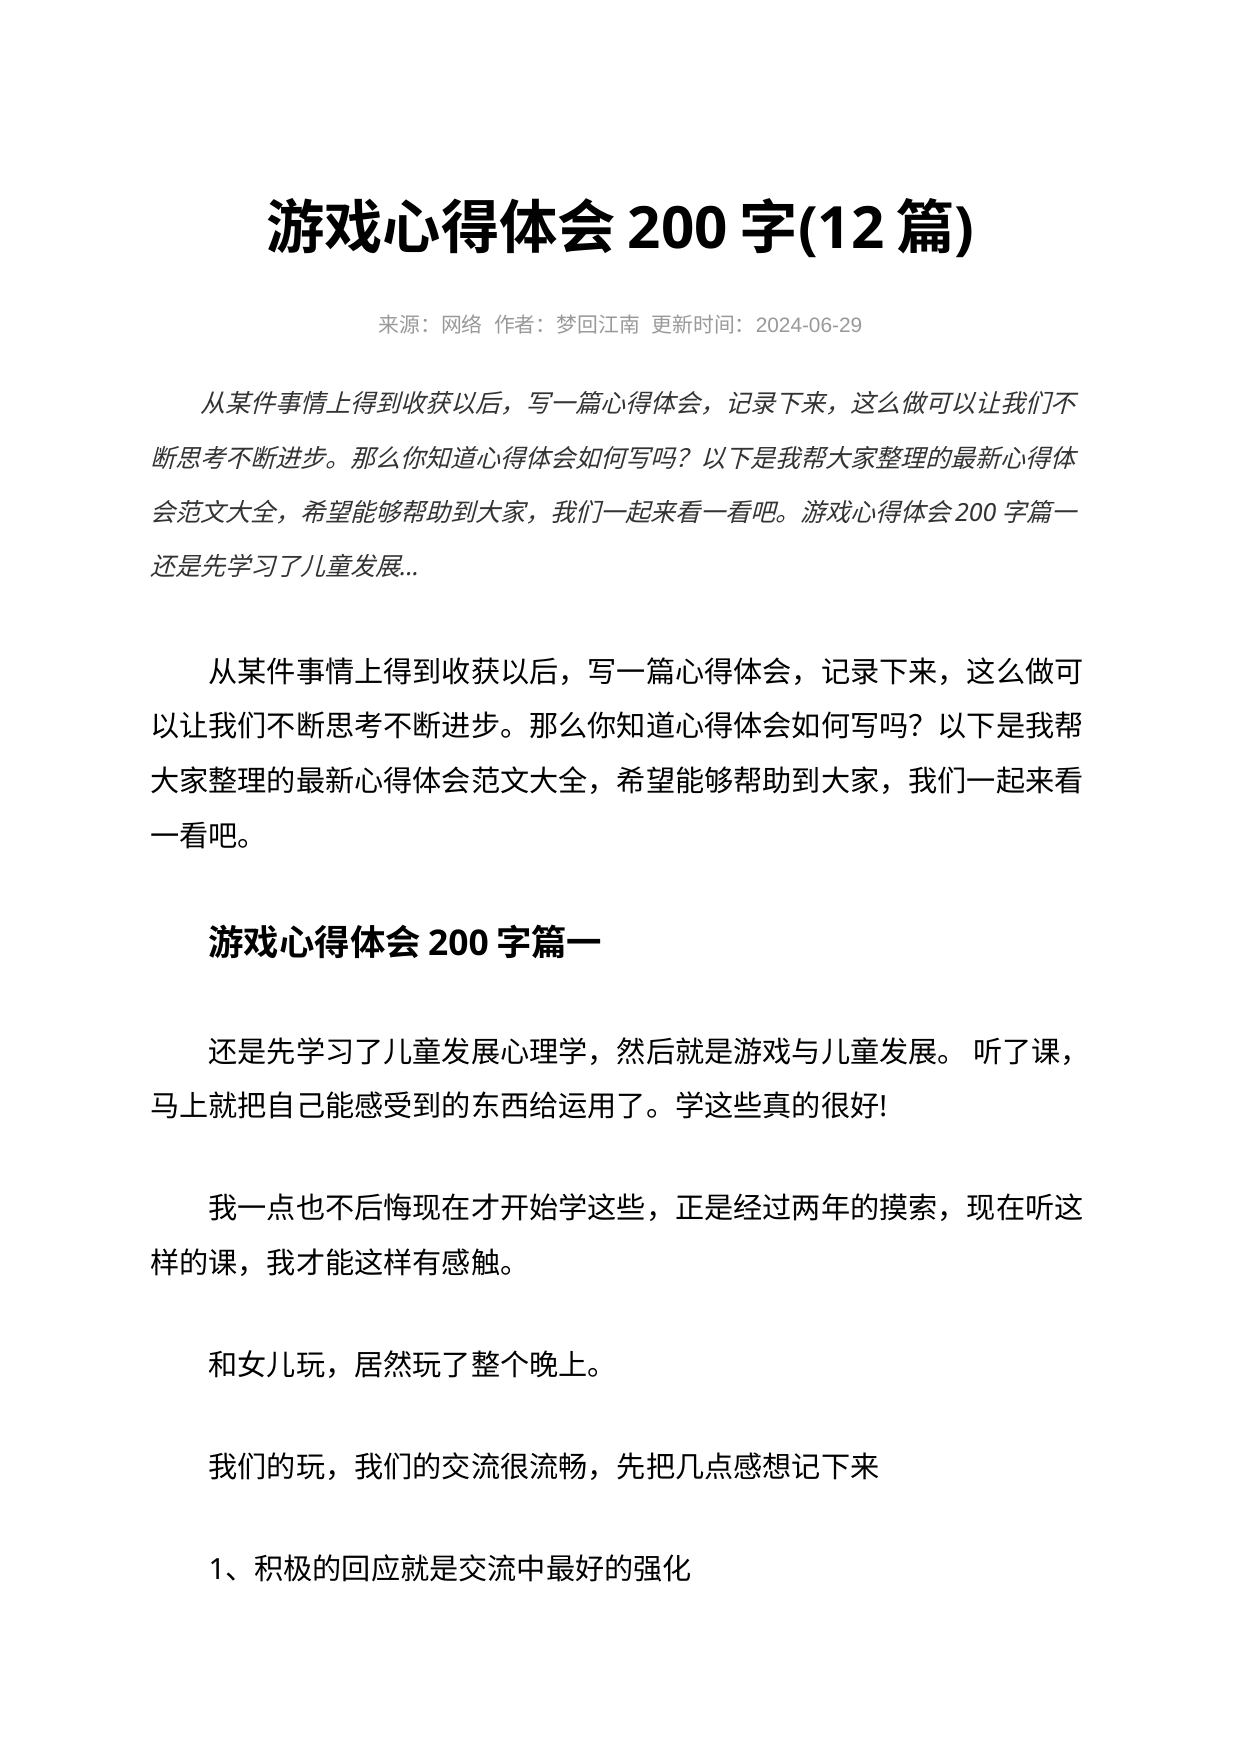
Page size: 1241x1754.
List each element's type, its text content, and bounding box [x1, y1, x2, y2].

text 从某件事情上得到收获以后，写一篇心得体会，记录下来，这么做可以让我们不断思考不断进步。那么你知道心得体会如何写吗？以下是我帮大家整理的最新心得体会范文大全，希望能够帮助到大家，我们一起来看一看吧。 [150, 648, 1090, 855]
text 还是先学习了儿童发展心理学，然后就是游戏与儿童发展。 听了课，马上就把自己能感受到的东西给运用了。学这些真的很好! [150, 1028, 1090, 1125]
text 游戏心得体会200字篇一 [150, 914, 1090, 966]
text 和女儿玩，居然玩了整个晚上。 [150, 1342, 1090, 1384]
text 1、积极的回应就是交流中最好的强化 [150, 1545, 1090, 1588]
text 我们的玩，我们的交流很流畅，先把几点感想记下来 [150, 1443, 1090, 1486]
text 从某件事情上得到收获以后，写一篇心得体会，记录下来，这么做可以让我们不断思考不断进步。那么你知道心得体会如何写吗？以下是我帮大家整理的最新心得体会范文大全，希望能够帮助到大家，我们一起来看一看吧。游戏心得体会200字篇一还是先学习了儿童发展... [150, 384, 1090, 583]
subtitle 游戏心得体会200字(12篇) [150, 181, 1090, 266]
text 来源：网络 作者：梦回江南 更新时间：2024-06-29 [150, 313, 1090, 337]
text 我一点也不后悔现在才开始学这些，正是经过两年的摸索，现在听这样的课，我才能这样有感触。 [150, 1185, 1090, 1282]
